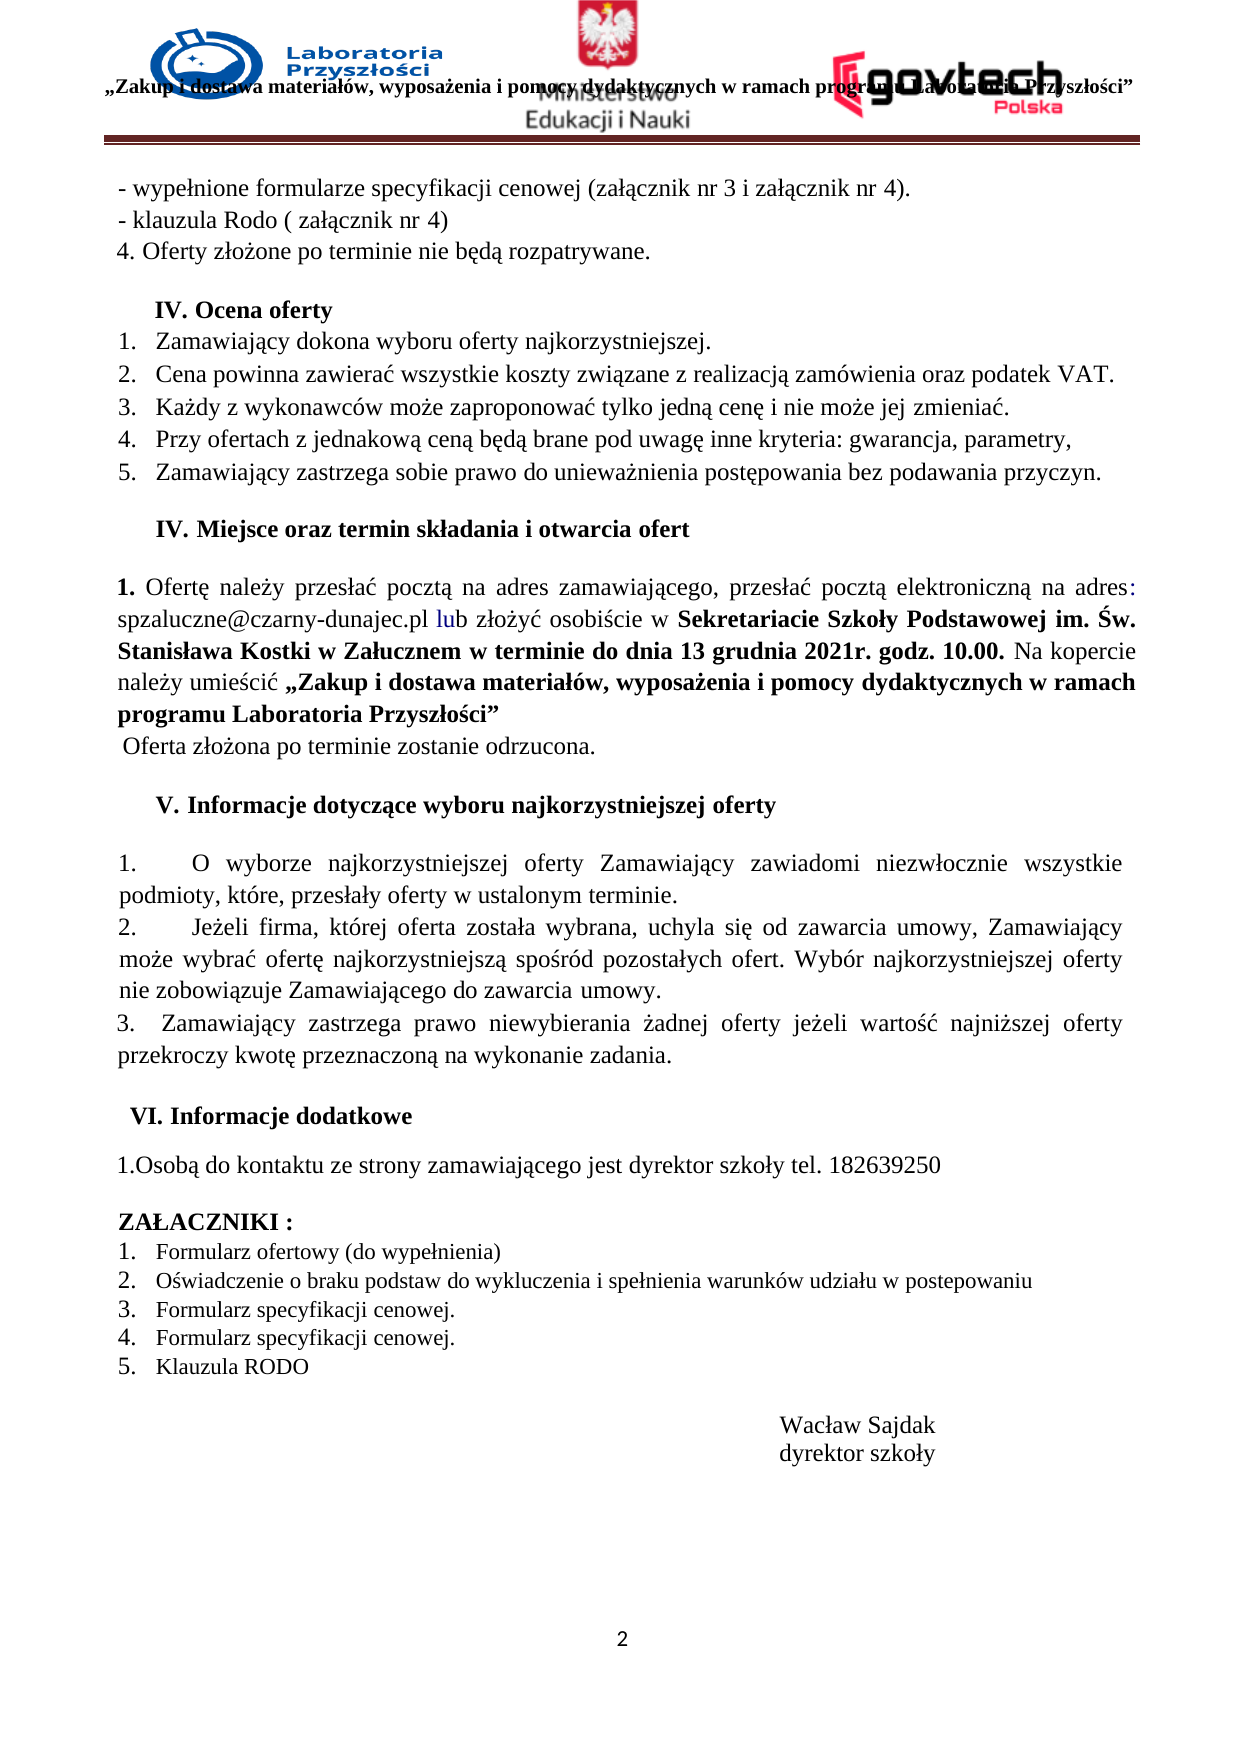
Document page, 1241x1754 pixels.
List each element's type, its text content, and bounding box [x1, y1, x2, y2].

list klauzula Rodo ( załącznik nr 4) [118, 205, 1140, 233]
list Cena powinna zawierać wszystkie koszty związane z realizacją zamówienia oraz podatek VAT. [118, 359, 1140, 388]
text 1. Ofertę należy przesłać pocztą na adres zamawiającego, przesłać pocztą elektroniczną na adres: spzaluczne@czarny-dunajec.pl lub złożyć osobiście w Sekretariacie Szkoły Podstawowej im. Św. Stanisława Kostki w Załucznem w terminie do dnia 13 grudnia 2021r. godz. 10.00. Na kopercie należy umieścić „Zakup i dostawa materiałów, wyposażenia i pomocy dydaktycznych w ramach programu Laboratoria Przyszłości” [116, 572, 1136, 728]
text 1.Osobą do kontaktu ze strony zamawiającego jest dyrektor szkoły tel. 182639250 [116, 1150, 1140, 1178]
list Formularz specyfikacji cenowej. [118, 1322, 1140, 1351]
list Każdy z wykonawców może zaproponować tylko jedną cenę i nie może jej zmieniać. [118, 392, 1140, 420]
list Informacje dodatkowe [129, 1101, 1140, 1130]
text Wacław Sajdak [704, 1410, 1140, 1438]
list Oferty złożone po terminie nie będą rozpatrywane. [116, 236, 1140, 265]
list Przy ofertach z jednakową ceną będą brane pod uwagę inne kryteria: gwarancja, parametry, [118, 424, 1140, 453]
text dyrektor szkoły [704, 1438, 1140, 1467]
list Zamawiający dokona wyboru oferty najkorzystniejszej. [118, 326, 1140, 355]
picture [124, 5, 468, 122]
list Formularz ofertowy (do wypełnienia) [118, 1236, 1140, 1265]
list Zamawiający zastrzega prawo niewybierania żadnej oferty jeżeli wartość najniższej oferty przekroczy kwotę przeznaczoną na wykonanie zadania. [116, 1008, 1124, 1069]
text Oferta złożona po terminie zostanie odrzucona. [122, 731, 1136, 760]
subtitle Formularz specyfikacji cenowej. [118, 1294, 1140, 1322]
list wypełnione formularze specyfikacji cenowej (załącznik nr 3 i załącznik nr 4). [118, 173, 1140, 201]
list Ocena oferty [154, 295, 1140, 323]
list Zamawiający zastrzega sobie prawo do unieważnienia postępowania bez podawania przyczyn. [118, 457, 1140, 485]
picture [501, 0, 714, 135]
picture [501, 145, 714, 150]
list Oświadczenie o braku podstaw do wykluczenia i spełnienia warunków udziału w postepowaniu [118, 1265, 1140, 1294]
list O wyborze najkorzystniejszej oferty Zamawiający zawiadomi niezwłocznie wszystkie podmioty, które, przesłały oferty w ustalonym terminie. [118, 848, 1123, 909]
list Klauzula RODO [118, 1351, 1140, 1380]
list Jeżeli firma, której oferta została wybrana, uchyla się od zawarcia umowy, Zamawiający może wybrać ofertę najkorzystniejszą spośród pozostałych ofert. Wybór najkorzystniejszej oferty nie zobowiązuje Zamawiającego do zawarcia umowy. [118, 912, 1123, 1004]
list Miejsce oraz termin składania i otwarcia ofert [155, 514, 1140, 543]
text ZAŁACZNIKI : [118, 1207, 1140, 1236]
list Informacje dotyczące wyboru najkorzystniejszej oferty [155, 790, 1140, 819]
picture [803, 38, 1099, 135]
